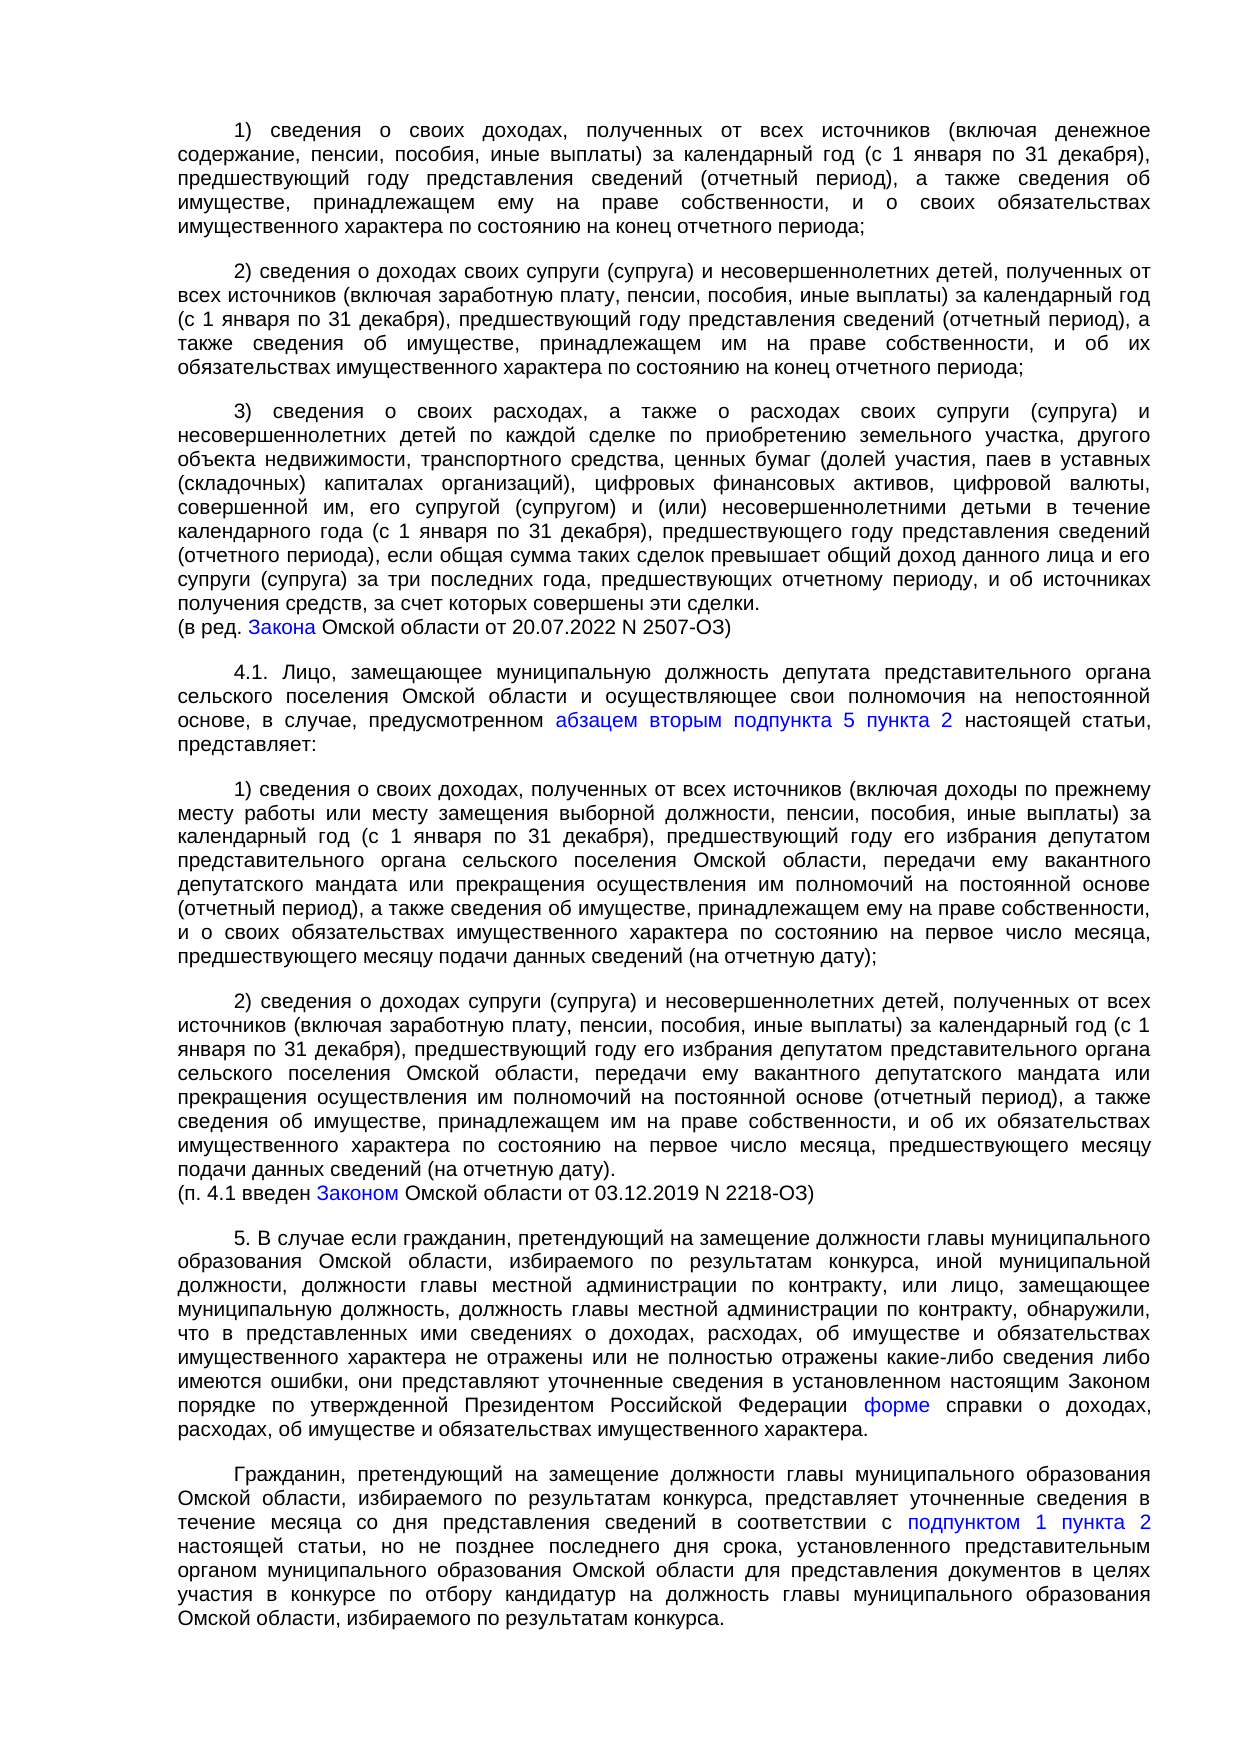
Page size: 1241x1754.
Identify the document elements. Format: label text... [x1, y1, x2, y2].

text Гражданин, претендующий на замещение должности главы муниципального образования Омской области, избираемого по результатам конкурса, представляет уточненные сведения в течение месяца со дня представления сведений в соответствии с подпунктом 1 пункта 2 настоящей статьи, но не позднее последнего дня срока, установленного представительным органом муниципального образования Омской области для представления документов в целях участия в конкурсе по отбору кандидатур на должность главы муниципального образования Омской области, избираемого по результатам конкурса. [177, 1462, 1152, 1629]
text 1) сведения о своих доходах, полученных от всех источников (включая денежное содержание, пенсии, пособия, иные выплаты) за календарный год (с 1 января по 31 декабря), предшествующий году представления сведений (отчетный период), а также сведения об имуществе, принадлежащем ему на праве собственности, и о своих обязательствах имущественного характера по состоянию на конец отчетного периода; [177, 118, 1152, 238]
text 3) сведения о своих расходах, а также о расходах своих супруги (супруга) и несовершеннолетних детей по каждой сделке по приобретению земельного участка, другого объекта недвижимости, транспортного средства, ценных бумаг (долей участия, паев в уставных (складочных) капиталах организаций), цифровых финансовых активов, цифровой валюты, совершенной им, его супругой (супругом) и (или) несовершеннолетними детьми в течение календарного года (с 1 января по 31 декабря), предшествующего году представления сведений (отчетного периода), если общая сумма таких сделок превышает общий доход данного лица и его супруги (супруга) за три последних года, предшествующих отчетному периоду, и об источниках получения средств, за счет которых совершены эти сделки. [177, 399, 1152, 615]
text 2) сведения о доходах супруги (супруга) и несовершеннолетних детей, полученных от всех источников (включая заработную плату, пенсии, пособия, иные выплаты) за календарный год (с 1 января по 31 декабря), предшествующий году его избрания депутатом представительного органа сельского поселения Омской области, передачи ему вакантного депутатского мандата или прекращения осуществления им полномочий на постоянной основе (отчетный период), а также сведения об имуществе, принадлежащем им на праве собственности, и об их обязательствах имущественного характера по состоянию на первое число месяца, предшествующего месяцу подачи данных сведений (на отчетную дату). [177, 989, 1152, 1181]
text 5. В случае если гражданин, претендующий на замещение должности главы муниципального образования Омской области, избираемого по результатам конкурса, иной муниципальной должности, должности главы местной администрации по контракту, или лицо, замещающее муниципальную должность, должность главы местной администрации по контракту, обнаружили, что в представленных ими сведениях о доходах, расходах, об имуществе и обязательствах имущественного характера не отражены или не полностью отражены какие-либо сведения либо имеются ошибки, они представляют уточненные сведения в установленном настоящим Законом порядке по утвержденной Президентом Российской Федерации форме справки о доходах, расходах, об имуществе и обязательствах имущественного характера. [177, 1225, 1152, 1441]
text 4.1. Лицо, замещающее муниципальную должность депутата представительного органа сельского поселения Омской области и осуществляющее свои полномочия на непостоянной основе, в случае, предусмотренном абзацем вторым подпункта 5 пункта 2 настоящей статьи, представляет: [177, 660, 1152, 756]
text 2) сведения о доходах своих супруги (супруга) и несовершеннолетних детей, полученных от всех источников (включая заработную плату, пенсии, пособия, иные выплаты) за календарный год (с 1 января по 31 декабря), предшествующий году представления сведений (отчетный период), а также сведения об имуществе, принадлежащем им на праве собственности, и об их обязательствах имущественного характера по состоянию на конец отчетного периода; [177, 259, 1152, 378]
text (п. 4.1 введен Законом Омской области от 03.12.2019 N 2218-ОЗ) [177, 1181, 1152, 1204]
text (в ред. Закона Омской области от 20.07.2022 N 2507-ОЗ) [177, 615, 1152, 639]
text 1) сведения о своих доходах, полученных от всех источников (включая доходы по прежнему месту работы или месту замещения выборной должности, пенсии, пособия, иные выплаты) за календарный год (с 1 января по 31 декабря), предшествующий году его избрания депутатом представительного органа сельского поселения Омской области, передачи ему вакантного депутатского мандата или прекращения осуществления им полномочий на постоянной основе (отчетный период), а также сведения об имуществе, принадлежащем ему на праве собственности, и о своих обязательствах имущественного характера по состоянию на первое число месяца, предшествующего месяцу подачи данных сведений (на отчетную дату); [177, 776, 1152, 968]
